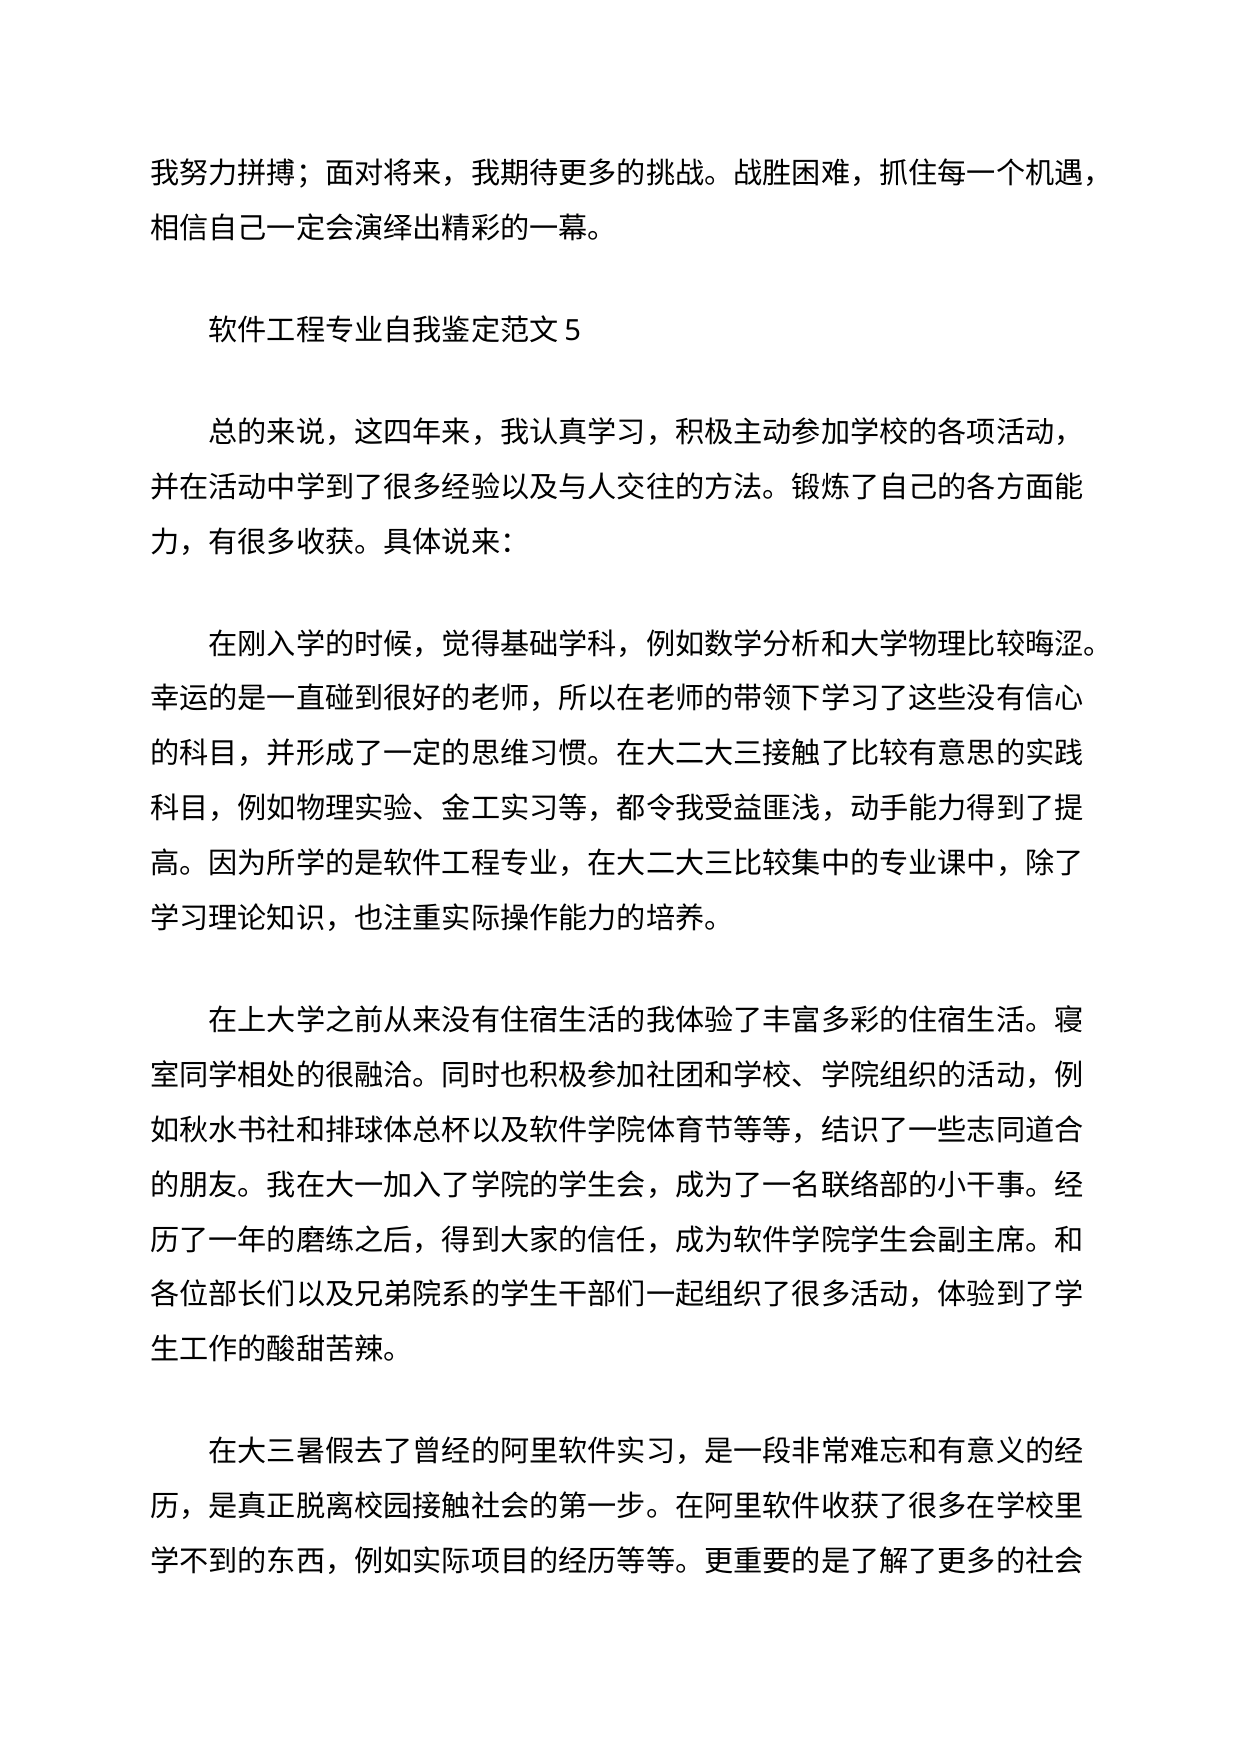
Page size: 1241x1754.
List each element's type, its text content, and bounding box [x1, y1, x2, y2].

text 在刚入学的时候，觉得基础学科，例如数学分析和大学物理比较晦涩。幸运的是一直碰到很好的老师，所以在老师的带领下学习了这些没有信心的科目，并形成了一定的思维习惯。在大二大三接触了比较有意思的实践科目，例如物理实验、金工实习等，都令我受益匪浅，动手能力得到了提高。因为所学的是软件工程专业，在大二大三比较集中的专业课中，除了学习理论知识，也注重实际操作能力的培养。 [150, 620, 1090, 937]
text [150, 150, 1090, 247]
text 总的来说，这四年来，我认真学习，积极主动参加学校的各项活动，并在活动中学到了很多经验以及与人交往的方法。锻炼了自己的各方面能力，有很多收获。具体说来： [150, 409, 1090, 561]
text 在上大学之前从来没有住宿生活的我体验了丰富多彩的住宿生活。寝室同学相处的很融洽。同时也积极参加社团和学校、学院组织的活动，例如秋水书社和排球体总杯以及软件学院体育节等等，结识了一些志同道合的朋友。我在大一加入了学院的学生会，成为了一名联络部的小干事。经历了一年的磨练之后，得到大家的信任，成为软件学院学生会副主席。和各位部长们以及兄弟院系的学生干部们一起组织了很多活动，体验到了学生工作的酸甜苦辣。 [150, 996, 1090, 1368]
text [150, 1428, 1090, 1580]
text 软件工程专业自我鉴定范文5 [150, 307, 1090, 349]
